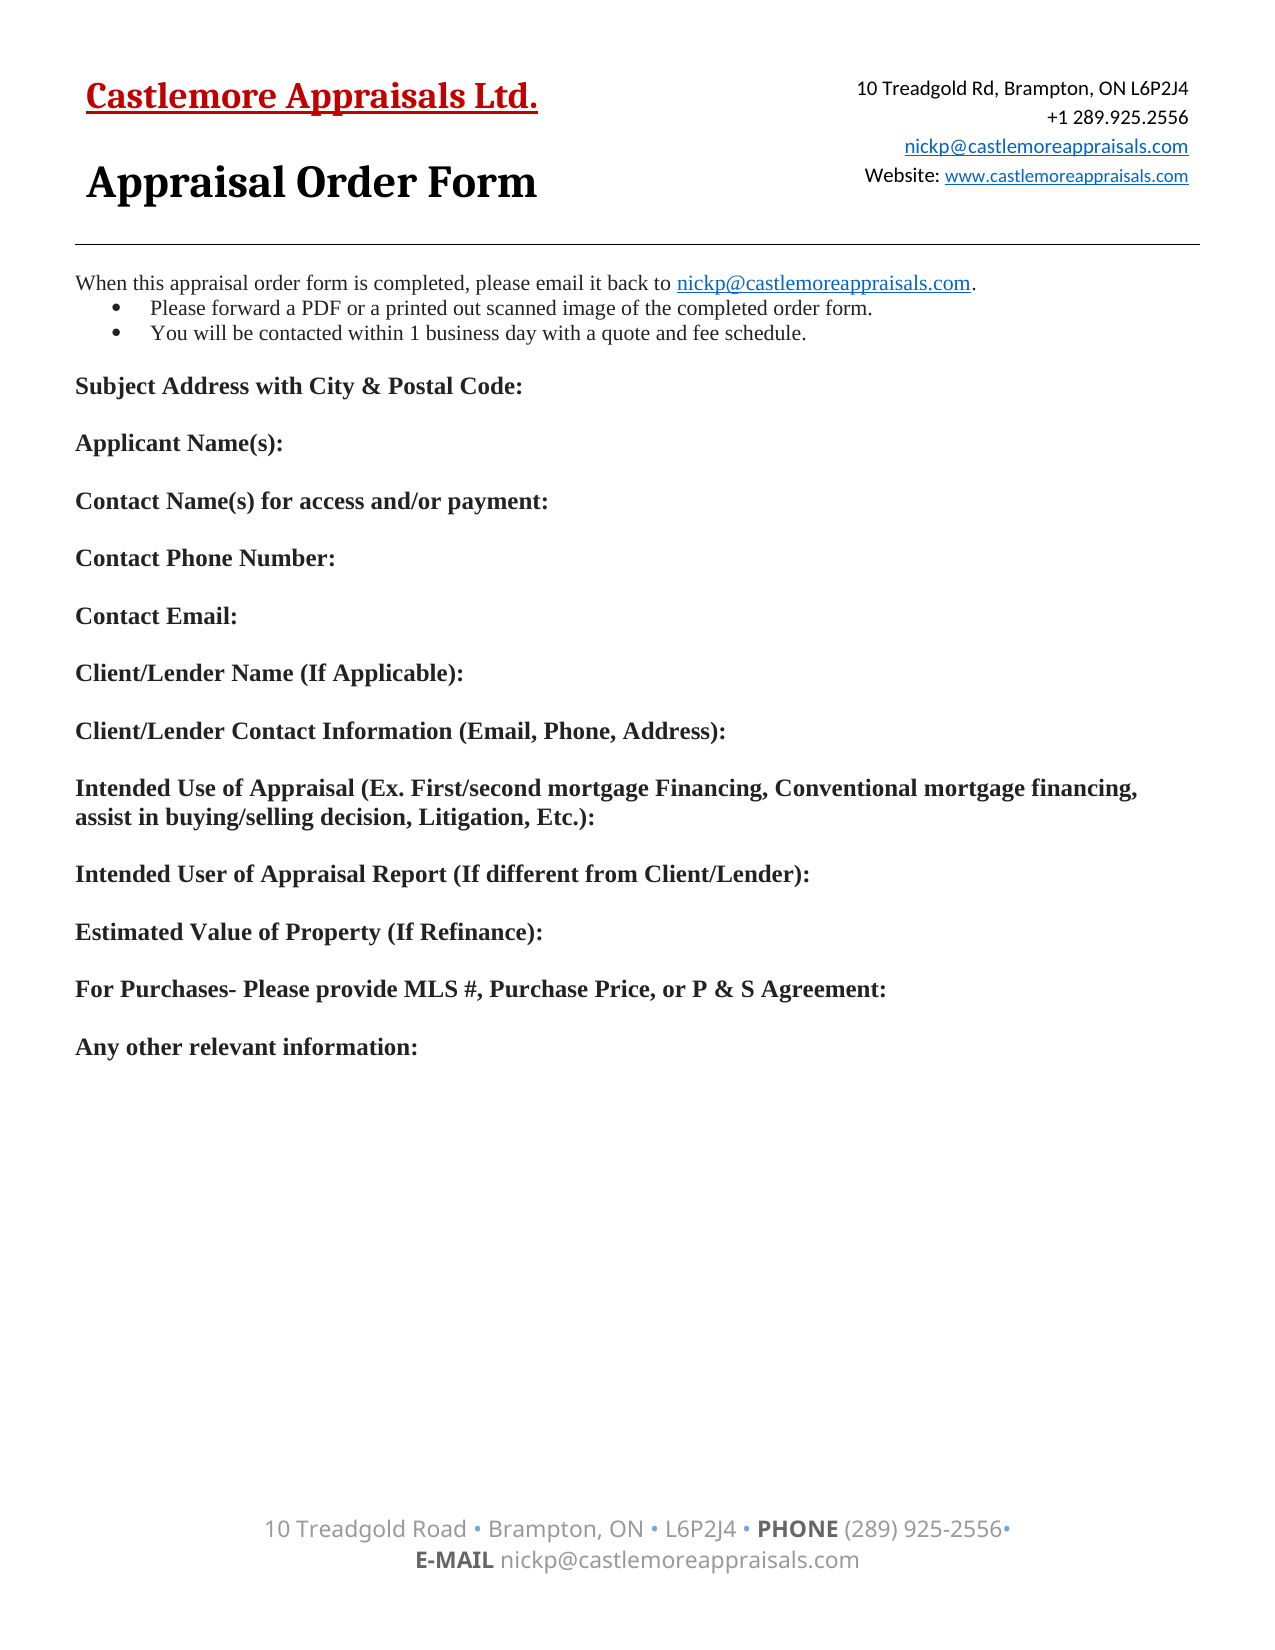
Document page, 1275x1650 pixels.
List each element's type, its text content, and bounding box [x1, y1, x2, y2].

text Subject Address with City & Postal Code: [75, 371, 1200, 399]
table_header 10 Treadgold Rd, Brampton, ON L6P2J4 +1 289.925.2556 nickp@castlemoreappraisals.com Website: www.castlemoreappraisals.com [671, 75, 1200, 244]
text Client/Lender Name (If Applicable): [75, 658, 1200, 687]
text Contact Email: [75, 601, 1200, 629]
text When this appraisal order form is completed, please email it back to nickp@castlemoreappraisals.com. [75, 270, 1200, 295]
text Intended Use of Appraisal (Ex. First/second mortgage Financing, Conventional mortgage financing, assist in buying/selling decision, Litigation, Etc.): [75, 773, 1200, 831]
text Applicant Name(s): [75, 428, 1200, 457]
text Client/Lender Contact Information (Email, Phone, Address): [75, 716, 1200, 744]
table_header Castlemore Appraisals Ltd. Appraisal Order Form [75, 75, 671, 244]
text Any other relevant information: [75, 1032, 1200, 1061]
text Estimated Value of Property (If Refinance): [75, 917, 1200, 946]
list Please forward a PDF or a printed out scanned image of the completed order form. [112, 295, 1200, 320]
text For Purchases- Please provide MLS #, Purchase Price, or P & S Agreement: [75, 974, 1200, 1003]
text Contact Name(s) for access and/or payment: [75, 486, 1200, 514]
list You will be contacted within 1 business day with a quote and fee schedule. [112, 320, 1200, 346]
text Intended User of Appraisal Report (If different from Client/Lender): [75, 859, 1200, 888]
text Contact Phone Number: [75, 543, 1200, 572]
